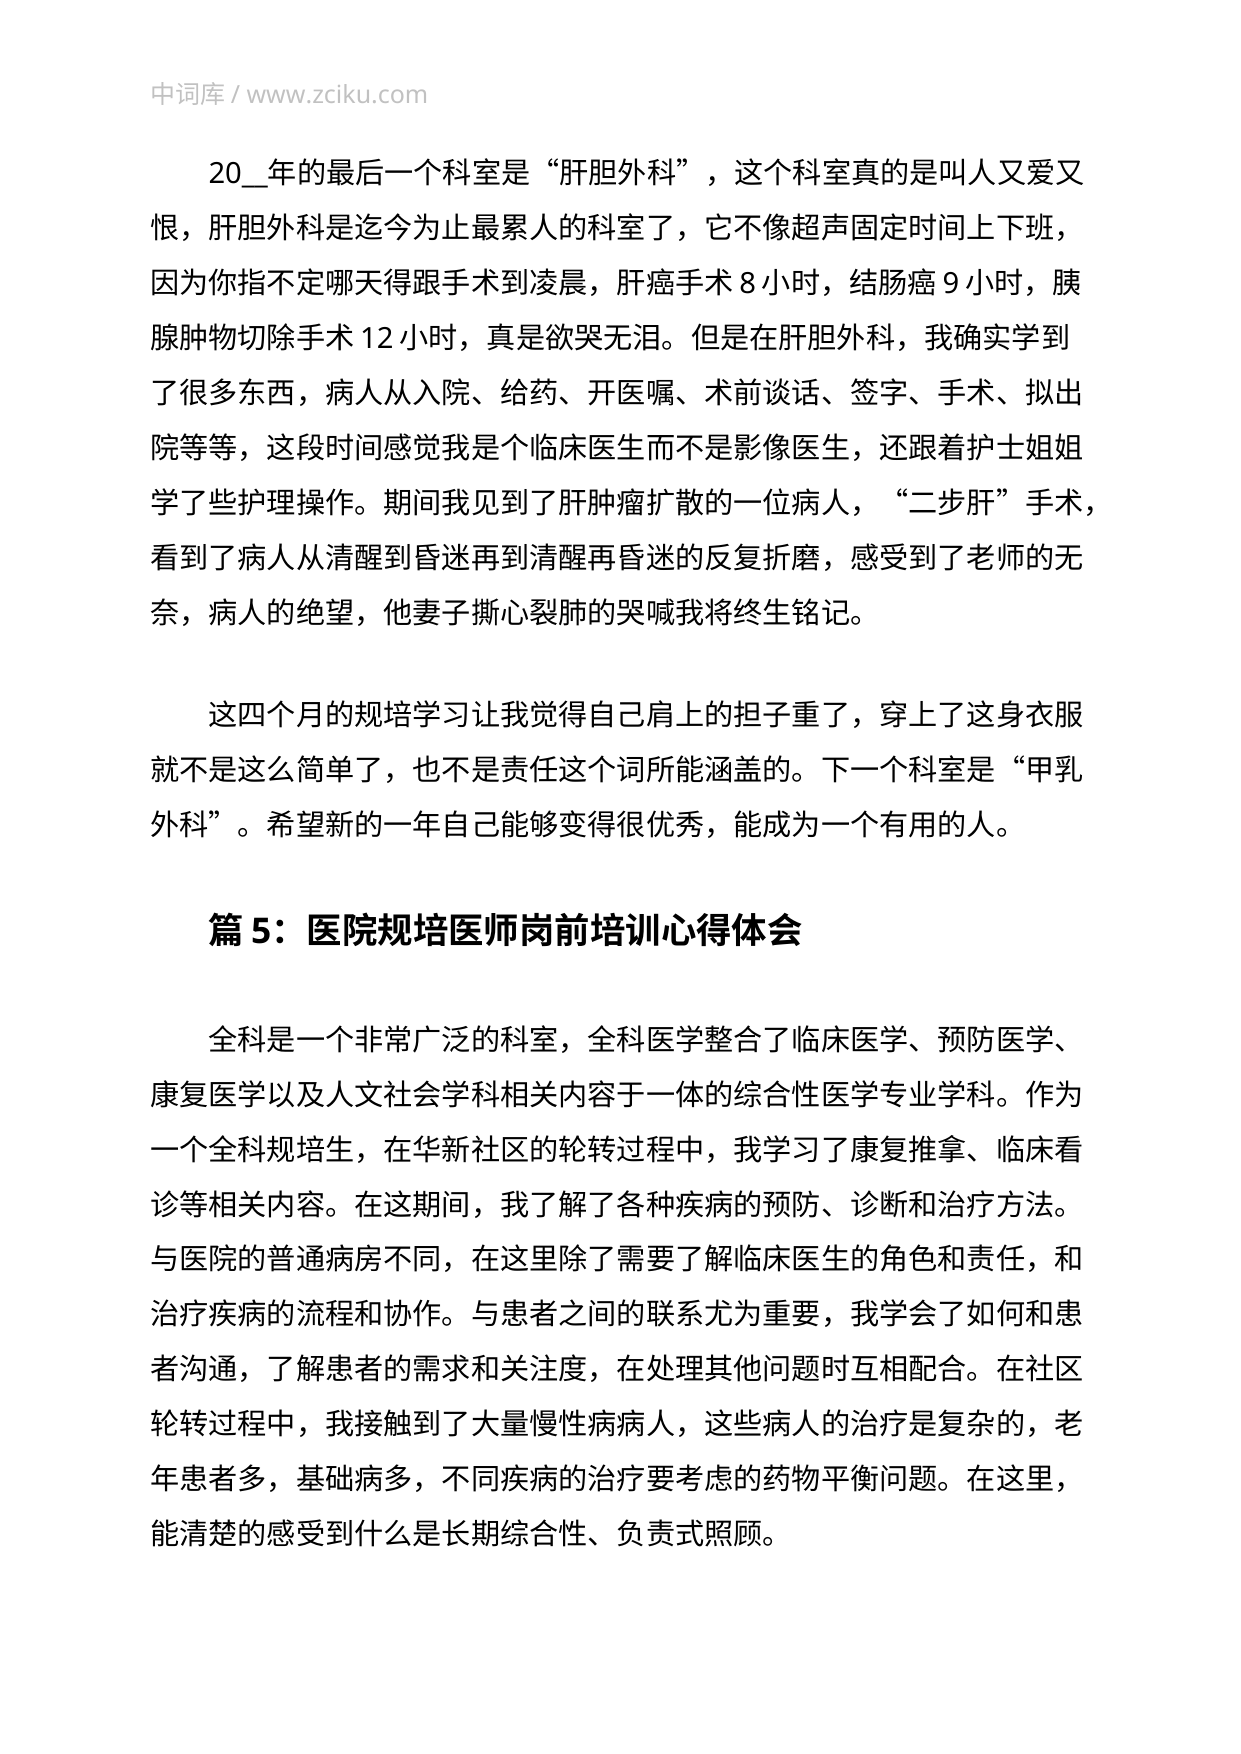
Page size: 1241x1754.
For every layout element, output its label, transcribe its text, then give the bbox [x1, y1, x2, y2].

text 篇5：医院规培医师岗前培训心得体会 [150, 903, 1090, 954]
text 这四个月的规培学习让我觉得自己肩上的担子重了，穿上了这身衣服就不是这么简单了，也不是责任这个词所能涵盖的。下一个科室是“甲乳外科”。希望新的一年自己能够变得很优秀，能成为一个有用的人。 [150, 691, 1090, 843]
text 20__年的最后一个科室是“肝胆外科”，这个科室真的是叫人又爱又恨，肝胆外科是迄今为止最累人的科室了，它不像超声固定时间上下班，因为你指不定哪天得跟手术到凌晨，肝癌手术8小时，结肠癌9小时，胰腺肿物切除手术12小时，真是欲哭无泪。但是在肝胆外科，我确实学到了很多东西，病人从入院、给药、开医嘱、术前谈话、签字、手术、拟出院等等，这段时间感觉我是个临床医生而不是影像医生，还跟着护士姐姐学了些护理操作。期间我见到了肝肿瘤扩散的一位病人，“二步肝”手术，看到了病人从清醒到昏迷再到清醒再昏迷的反复折磨，感受到了老师的无奈，病人的绝望，他妻子撕心裂肺的哭喊我将终生铭记。 [150, 150, 1090, 632]
text 全科是一个非常广泛的科室，全科医学整合了临床医学、预防医学、康复医学以及人文社会学科相关内容于一体的综合性医学专业学科。作为一个全科规培生，在华新社区的轮转过程中，我学习了康复推拿、临床看诊等相关内容。在这期间，我了解了各种疾病的预防、诊断和治疗方法。与医院的普通病房不同，在这里除了需要了解临床医生的角色和责任，和治疗疾病的流程和协作。与患者之间的联系尤为重要，我学会了如何和患者沟通，了解患者的需求和关注度，在处理其他问题时互相配合。在社区轮转过程中，我接触到了大量慢性病病人，这些病人的治疗是复杂的，老年患者多，基础病多，不同疾病的治疗要考虑的药物平衡问题。在这里，能清楚的感受到什么是长期综合性、负责式照顾。 [150, 1016, 1090, 1553]
